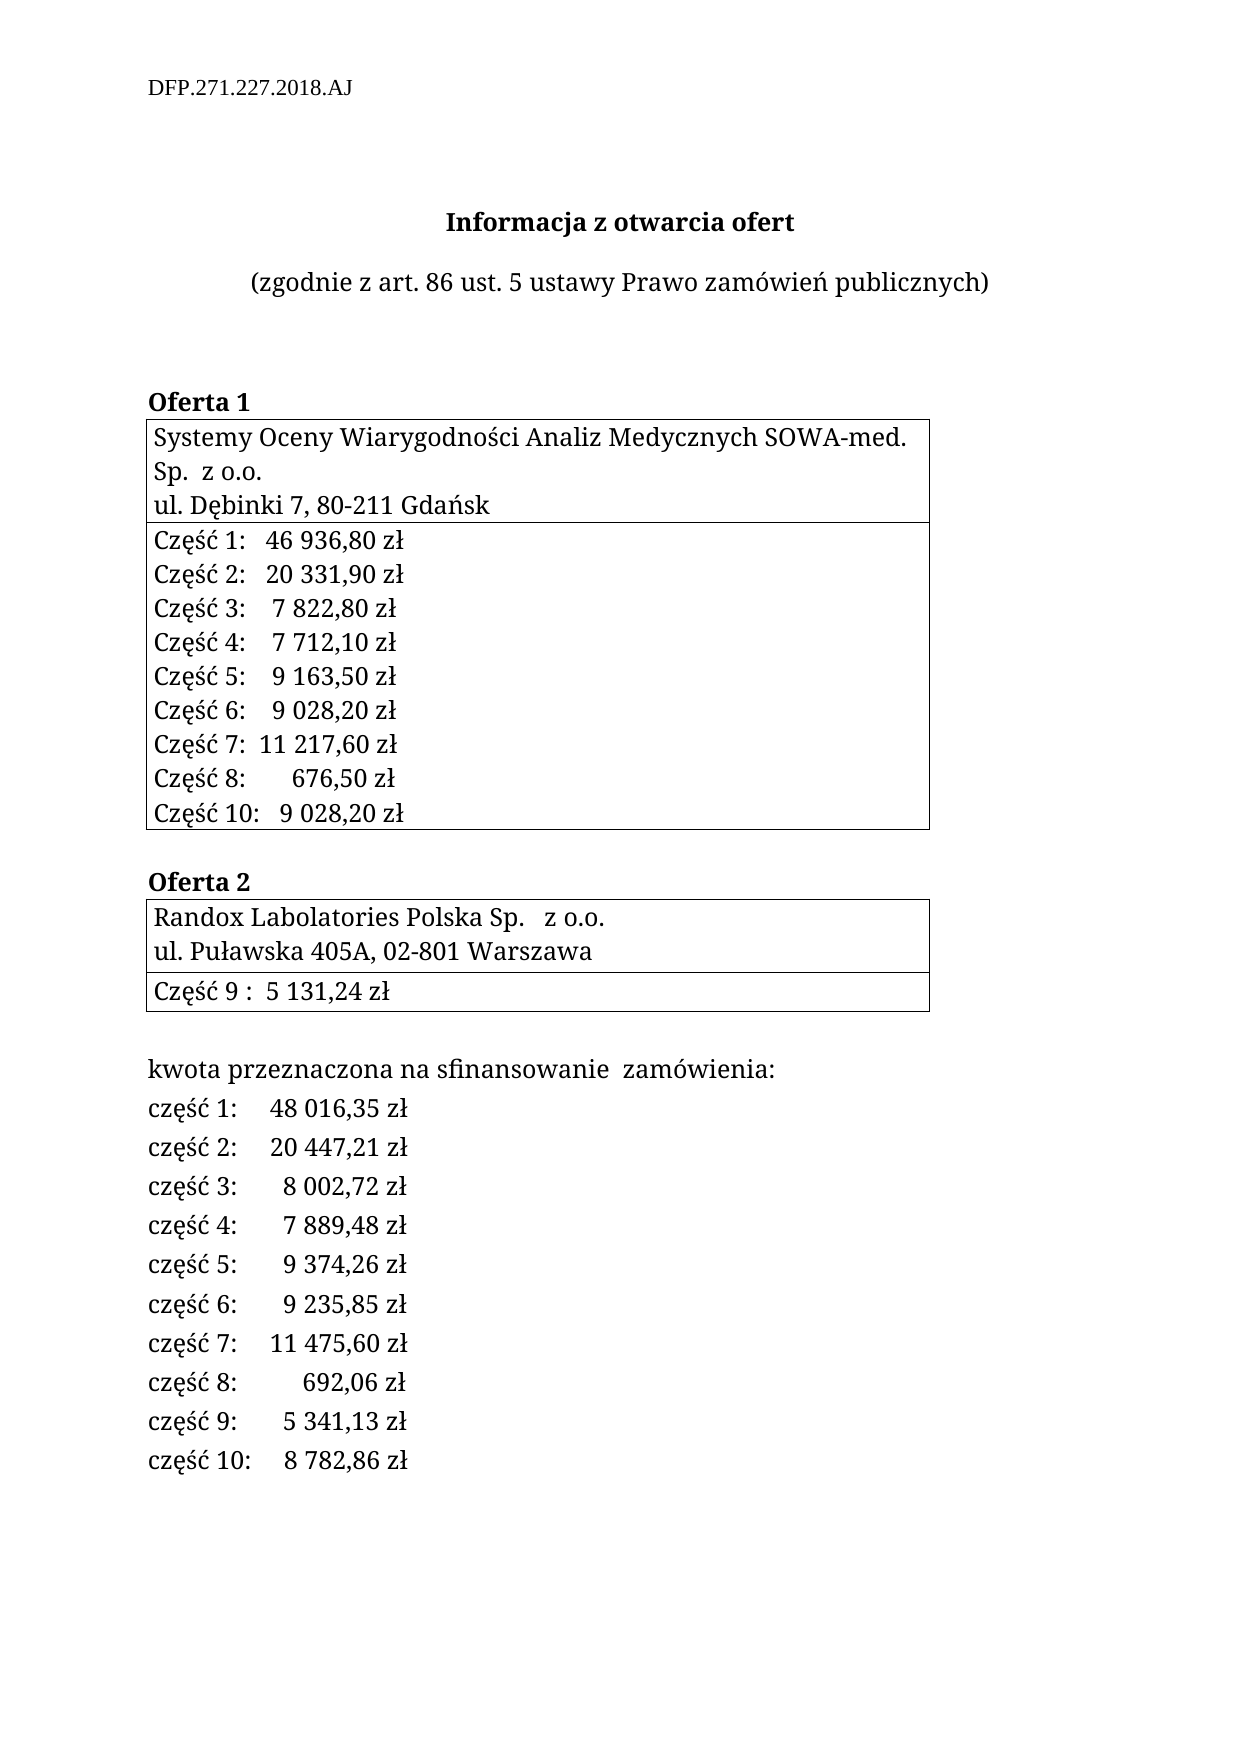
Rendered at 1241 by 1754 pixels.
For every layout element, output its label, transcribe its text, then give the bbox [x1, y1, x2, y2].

text część 5: 9 374,26 zł [148, 1247, 1093, 1281]
text część 1: 48 016,35 zł [148, 1090, 1093, 1124]
text część 10: 8 782,86 zł [148, 1443, 1093, 1477]
text część 9: 5 341,13 zł [148, 1404, 1093, 1438]
text część 7: 11 475,60 zł [148, 1325, 1093, 1359]
table_header Systemy Oceny Wiarygodności Analiz Medycznych SOWA-med. Sp. z o.o. ul. Dębinki 7, 80-211 Gdańsk [147, 420, 929, 522]
text Oferta 2 [148, 864, 1093, 898]
table_cell Część 1: 46 936,80 zł Część 2: 20 331,90 zł Część 3: 7 822,80 zł Część 4: 7 712,10 zł Część 5: 9 163,50 zł Część 6: 9 028,20 zł Część 7: 11 217,60 zł Część 8: 676,50 zł Część 10: 9 028,20 zł [147, 523, 929, 829]
text część 8: 692,06 zł [148, 1364, 1093, 1399]
text (zgodnie z art. 86 ust. 5 ustawy Prawo zamówień publicznych) [148, 264, 1093, 298]
table_header Randox Labolatories Polska Sp. z o.o. ul. Puławska 405A, 02-801 Warszawa [147, 900, 929, 972]
text część 6: 9 235,85 zł [148, 1286, 1093, 1320]
text kwota przeznaczona na sfinansowanie zamówienia: [148, 1051, 1093, 1085]
text część 3: 8 002,72 zł [148, 1169, 1093, 1203]
table_cell Część 9 : 5 131,24 zł [147, 973, 929, 1011]
text Informacja z otwarcia ofert [148, 204, 1093, 238]
text Oferta 1 [148, 384, 1093, 418]
text część 2: 20 447,21 zł [148, 1129, 1093, 1164]
text część 4: 7 889,48 zł [148, 1208, 1093, 1242]
